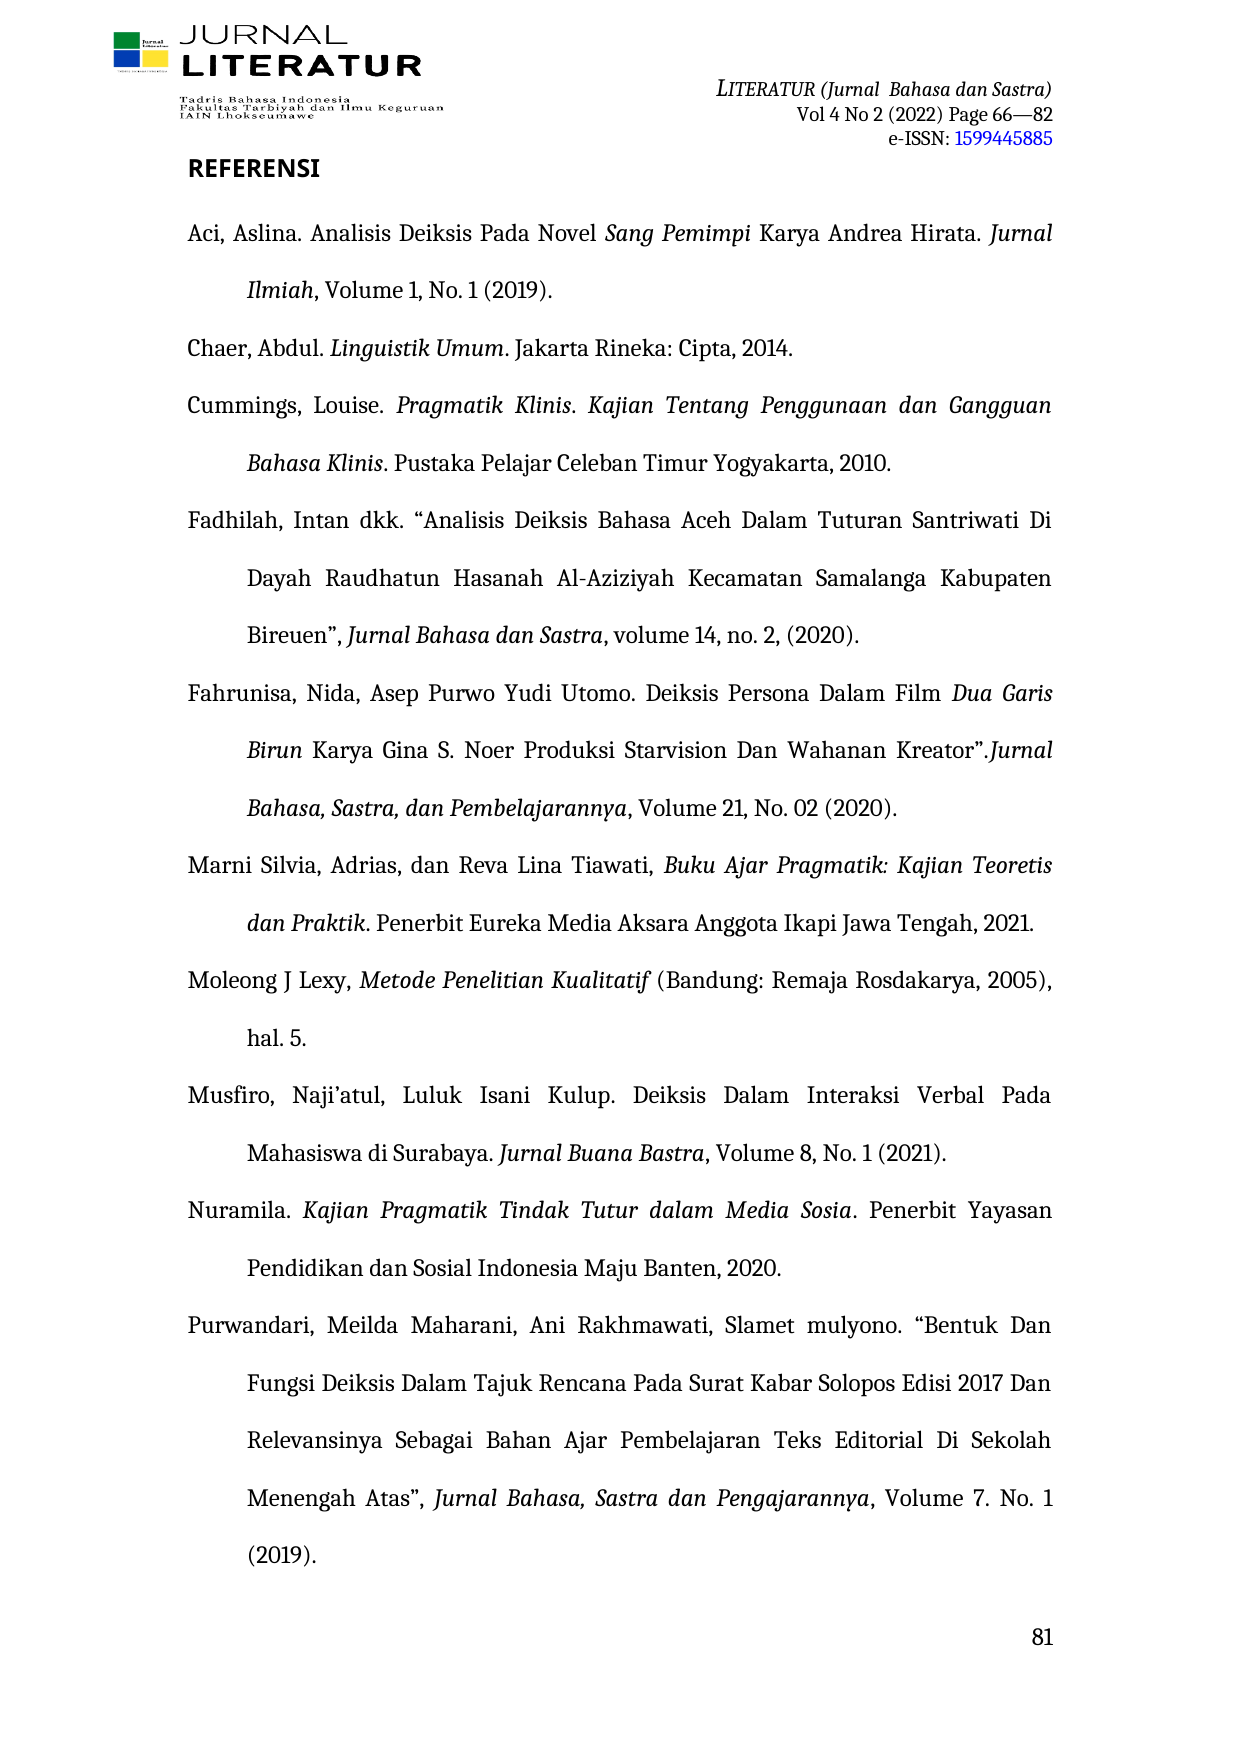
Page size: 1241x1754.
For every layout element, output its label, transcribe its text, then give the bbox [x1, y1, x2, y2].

text Cummings, Louise. Pragmatik Klinis. Kajian Tentang Penggunaan dan Gangguan Bahasa Klinis. Pustaka Pelajar Celeban Timur Yogyakarta, 2010. [187, 391, 1053, 477]
text Moleong J Lexy, Metode Penelitian Kualitatif (Bandung: Remaja Rosdakarya, 2005), hal. 5. [187, 966, 1053, 1052]
picture [86, 12, 535, 150]
text Chaer, Abdul. Linguistik Umum. Jakarta Rineka: Cipta, 2014. [187, 333, 1053, 362]
text Fadhilah, Intan dkk. “Analisis Deiksis Bahasa Aceh Dalam Tuturan Santriwati Di Dayah Raudhatun Hasanah Al-Aziziyah Kecamatan Samalanga Kabupaten Bireuen”, Jurnal Bahasa dan Sastra, volume 14, no. 2, (2020). [187, 506, 1053, 650]
text Purwandari, Meilda Maharani, Ani Rakhmawati, Slamet mulyono. “Bentuk Dan Fungsi Deiksis Dalam Tajuk Rencana Pada Surat Kabar Solopos Edisi 2017 Dan Relevansinya Sebagai Bahan Ajar Pembelajaran Teks Editorial Di Sekolah Menengah Atas”, Jurnal Bahasa, Sastra dan Pengajarannya, Volume 7. No. 1 (2019). [187, 1311, 1053, 1570]
text Nuramila. Kajian Pragmatik Tindak Tutur dalam Media Sosia. Penerbit Yayasan Pendidikan dan Sosial Indonesia Maju Banten, 2020. [187, 1196, 1053, 1282]
text Musfiro, Naji’atul, Luluk Isani Kulup. Deiksis Dalam Interaksi Verbal Pada Mahasiswa di Surabaya. Jurnal Buana Bastra, Volume 8, No. 1 (2021). [187, 1081, 1053, 1167]
text REFERENSI [187, 150, 1053, 184]
text Aci, Aslina. Analisis Deiksis Pada Novel Sang Pemimpi Karya Andrea Hirata. Jurnal Ilmiah, Volume 1, No. 1 (2019). [187, 218, 1053, 305]
text Marni Silvia, Adrias, dan Reva Lina Tiawati, Buku Ajar Pragmatik: Kajian Teoretis dan Praktik. Penerbit Eureka Media Aksara Anggota Ikapi Jawa Tengah, 2021. [187, 851, 1053, 937]
text Fahrunisa, Nida, Asep Purwo Yudi Utomo. Deiksis Persona Dalam Film Dua Garis Birun Karya Gina S. Noer Produksi Starvision Dan Wahanan Kreator”.Jurnal Bahasa, Sastra, dan Pembelajarannya, Volume 21, No. 02 (2020). [187, 678, 1053, 822]
